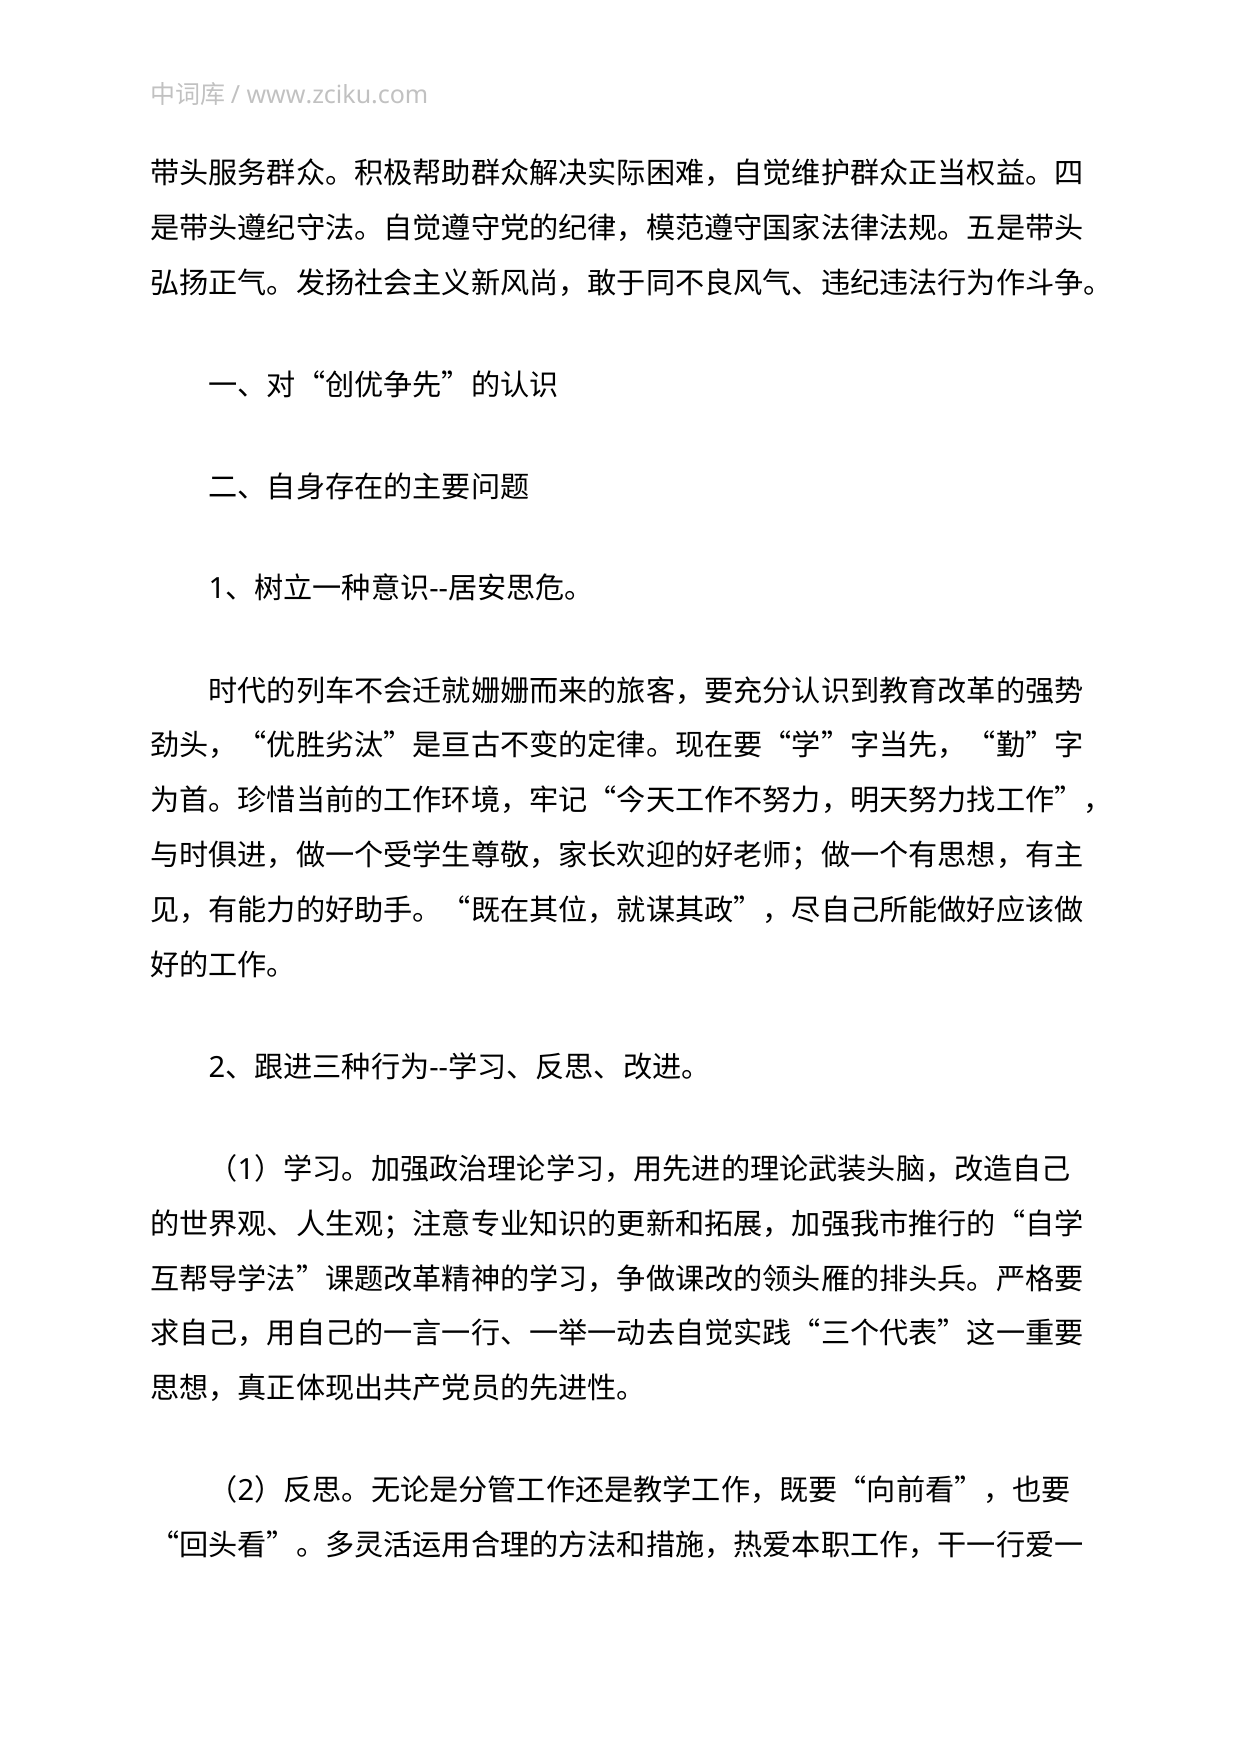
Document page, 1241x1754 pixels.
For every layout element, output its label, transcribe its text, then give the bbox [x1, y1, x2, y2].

text 二、自身存在的主要问题 [150, 463, 1090, 506]
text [150, 1467, 1090, 1564]
text 时代的列车不会迁就姗姗而来的旅客，要充分认识到教育改革的强势劲头，“优胜劣汰”是亘古不变的定律。现在要“学”字当先，“勤”字为首。珍惜当前的工作环境，牢记“今天工作不努力，明天努力找工作”，与时俱进，做一个受学生尊敬，家长欢迎的好老师；做一个有思想，有主见，有能力的好助手。“既在其位，就谋其政”，尽自己所能做好应该做好的工作。 [150, 667, 1090, 984]
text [150, 150, 1090, 302]
text 1、树立一种意识--居安思危。 [150, 565, 1090, 607]
text 2、跟进三种行为--学习、反思、改进。 [150, 1043, 1090, 1086]
text 一、对“创优争先”的认识 [150, 362, 1090, 404]
text （1）学习。加强政治理论学习，用先进的理论武装头脑，改造自己的世界观、人生观；注意专业知识的更新和拓展，加强我市推行的“自学互帮导学法”课题改革精神的学习，争做课改的领头雁的排头兵。严格要求自己，用自己的一言一行、一举一动去自觉实践“三个代表”这一重要思想，真正体现出共产党员的先进性。 [150, 1145, 1090, 1407]
